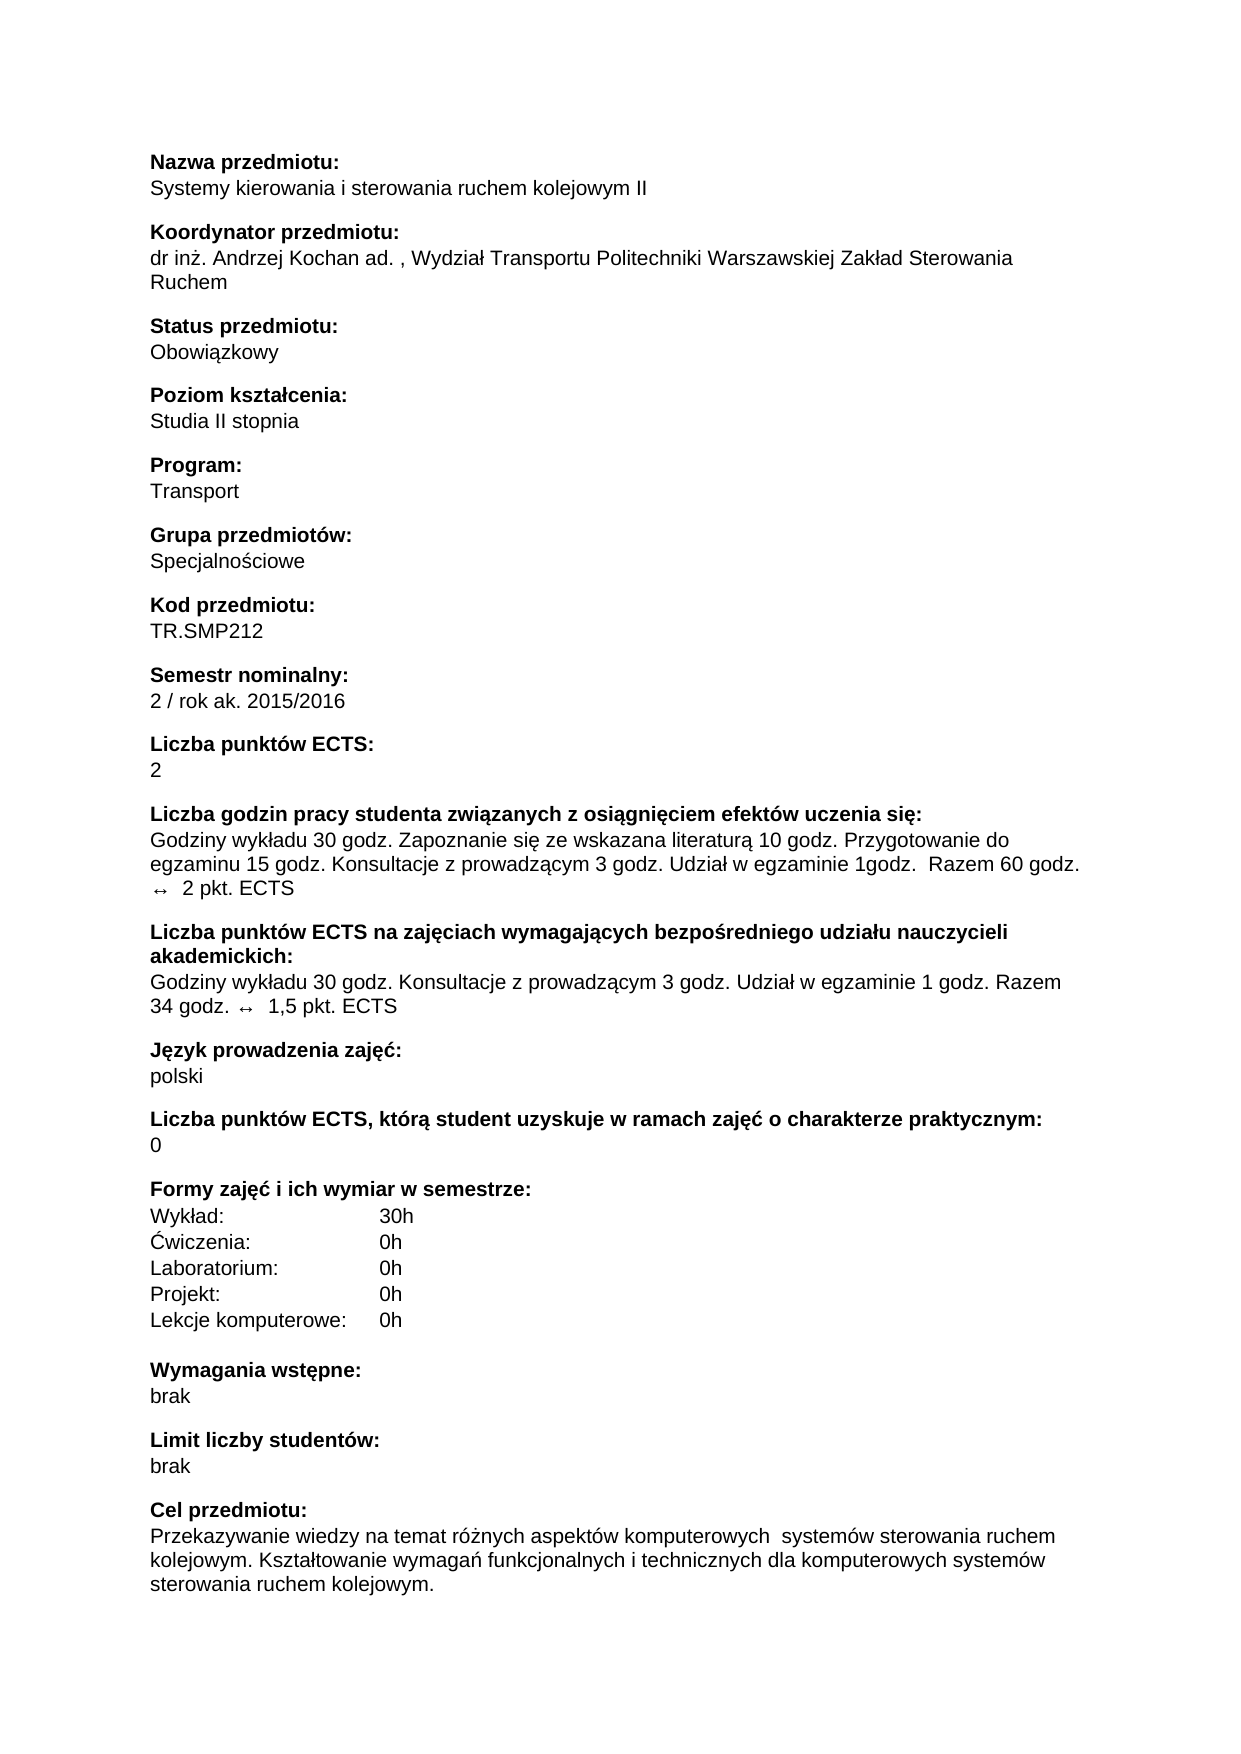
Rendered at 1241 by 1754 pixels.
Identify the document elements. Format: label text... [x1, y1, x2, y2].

table_cell Projekt: [140, 1282, 367, 1306]
text 0 [150, 1133, 1090, 1157]
text Limit liczby studentów: [150, 1428, 1090, 1452]
text Język prowadzenia zajęć: [150, 1037, 1090, 1061]
text Poziom kształcenia: [150, 383, 1090, 407]
text 2 [150, 758, 1090, 782]
table_cell Ćwiczenia: [140, 1230, 367, 1254]
text Specjalnościowe [150, 549, 1090, 573]
text Liczba punktów ECTS: [150, 732, 1090, 756]
text Status przedmiotu: [150, 313, 1090, 337]
table_cell 0h [369, 1228, 597, 1254]
text TR.SMP212 [150, 619, 1090, 643]
table_cell Laboratorium: [140, 1256, 367, 1280]
text brak [150, 1384, 1090, 1408]
text polski [150, 1063, 1090, 1087]
text Formy zajęć i ich wymiar w semestrze: [150, 1177, 1090, 1201]
text Godziny wykładu 30 godz. Zapoznanie się ze wskazana literaturą 10 godz. Przygotowanie do egzaminu 15 godz. Konsultacje z prowadzącym 3 godz. Udział w egzaminie 1godz. Razem 60 godz. ↔ 2 pkt. ECTS [150, 828, 1090, 900]
text Obowiązkowy [150, 339, 1090, 363]
table_header 30h [369, 1204, 597, 1228]
text Semestr nominalny: [150, 662, 1090, 686]
text Przekazywanie wiedzy na temat różnych aspektów komputerowych systemów sterowania ruchem kolejowym. Kształtowanie wymagań funkcjonalnych i technicznych dla komputerowych systemów sterowania ruchem kolejowym. [150, 1523, 1090, 1595]
text Godziny wykładu 30 godz. Konsultacje z prowadzącym 3 godz. Udział w egzaminie 1 godz. Razem 34 godz. ↔ 1,5 pkt. ECTS [150, 970, 1090, 1018]
text 2 / rok ak. 2015/2016 [150, 688, 1090, 712]
table_cell 0h [369, 1280, 597, 1306]
text Liczba godzin pracy studenta związanych z osiągnięciem efektów uczenia się: [150, 802, 1090, 826]
text Nazwa przedmiotu: [150, 150, 1090, 174]
text Systemy kierowania i sterowania ruchem kolejowym II [150, 176, 1090, 200]
table_cell 0h [369, 1306, 597, 1332]
text Liczba punktów ECTS na zajęciach wymagających bezpośredniego udziału nauczycieli akademickich: [150, 920, 1090, 968]
text Cel przedmiotu: [150, 1497, 1090, 1521]
table_cell 0h [369, 1254, 597, 1280]
text brak [150, 1454, 1090, 1478]
text Koordynator przedmiotu: [150, 220, 1090, 244]
text Transport [150, 479, 1090, 503]
table_cell Lekcje komputerowe: [140, 1308, 367, 1332]
text dr inż. Andrzej Kochan ad. , Wydział Transportu Politechniki Warszawskiej Zakład Sterowania Ruchem [150, 246, 1090, 294]
text Program: [150, 453, 1090, 477]
text Liczba punktów ECTS, którą student uzyskuje w ramach zajęć o charakterze praktycznym: [150, 1107, 1090, 1131]
text Wymagania wstępne: [150, 1358, 1090, 1382]
table_header Wykład: [140, 1204, 367, 1228]
text Studia II stopnia [150, 409, 1090, 433]
text Kod przedmiotu: [150, 593, 1090, 617]
text Grupa przedmiotów: [150, 523, 1090, 547]
